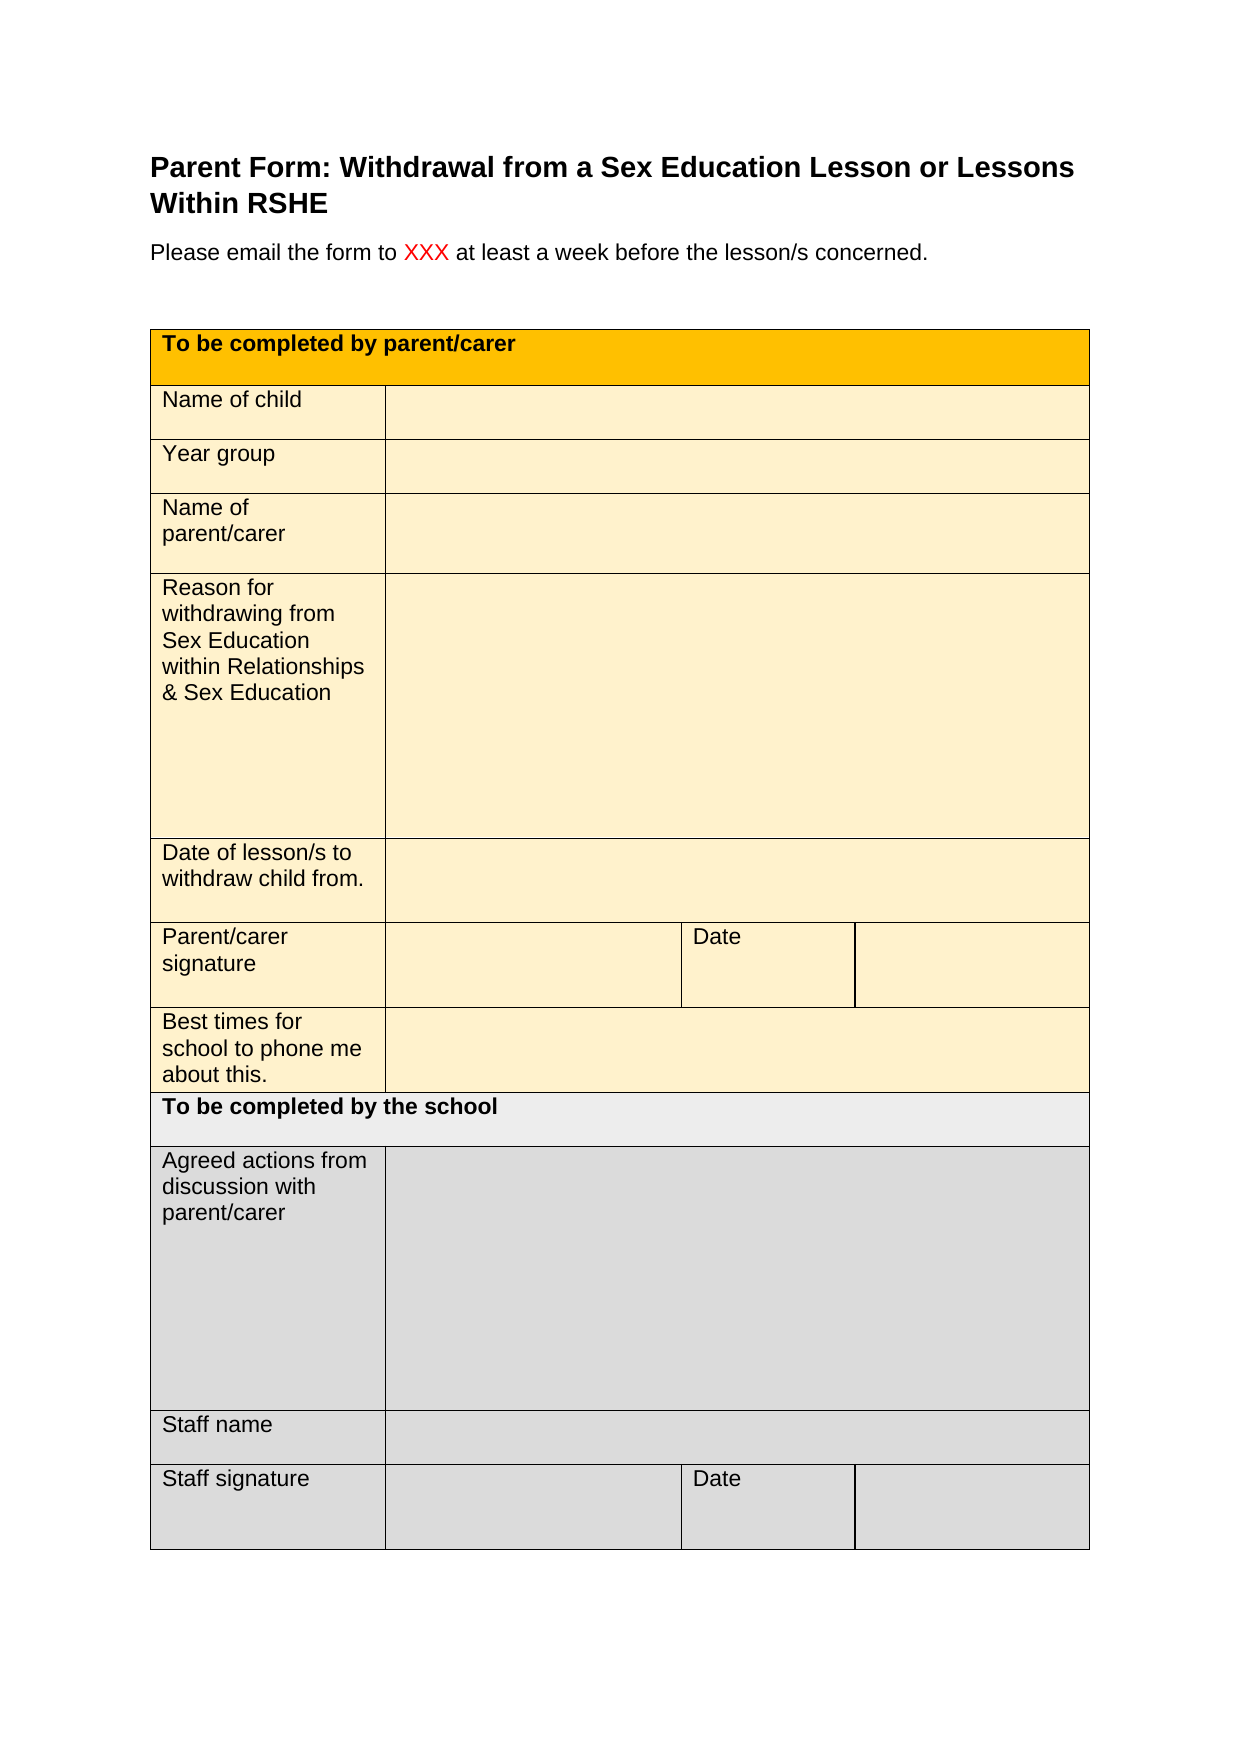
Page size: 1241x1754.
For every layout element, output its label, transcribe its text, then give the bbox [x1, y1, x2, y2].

table_cell Name of parent/carer [151, 494, 385, 573]
table_cell [386, 839, 1089, 922]
table_cell Date [682, 923, 854, 1007]
table_cell [386, 574, 1089, 837]
table_cell Date [682, 1465, 854, 1549]
table_cell To be completed by the school [151, 1093, 1089, 1146]
table_cell [386, 440, 1089, 493]
table_cell Agreed actions from discussion with parent/carer [151, 1147, 385, 1410]
table_cell [386, 1411, 1089, 1464]
table_cell [386, 1465, 681, 1549]
table_cell Year group [151, 440, 385, 493]
table_cell [386, 494, 1089, 573]
table_header To be completed by parent/carer [151, 330, 1089, 385]
text Parent Form: Withdrawal from a Sex Education Lesson or Lessons Within RSHE [150, 150, 1090, 220]
table_cell [386, 923, 681, 1007]
table_cell Staff signature [151, 1465, 385, 1549]
table_cell Date of lesson/s to withdraw child from. [151, 839, 385, 922]
table_cell Staff name [151, 1411, 385, 1464]
table_cell [856, 1465, 1089, 1549]
table_cell Reason for withdrawing from Sex Education within Relationships & Sex Education [151, 574, 385, 837]
table_cell Parent/carer signature [151, 923, 385, 1007]
table_cell [856, 923, 1089, 1007]
table_cell Name of child [151, 386, 385, 439]
table_cell [386, 1147, 1089, 1410]
table_cell [386, 1008, 1089, 1092]
table_cell Best times for school to phone me about this. [151, 1008, 385, 1092]
text Please email the form to XXX at least a week before the lesson/s concerned. [150, 239, 1090, 265]
table_cell [386, 386, 1089, 439]
